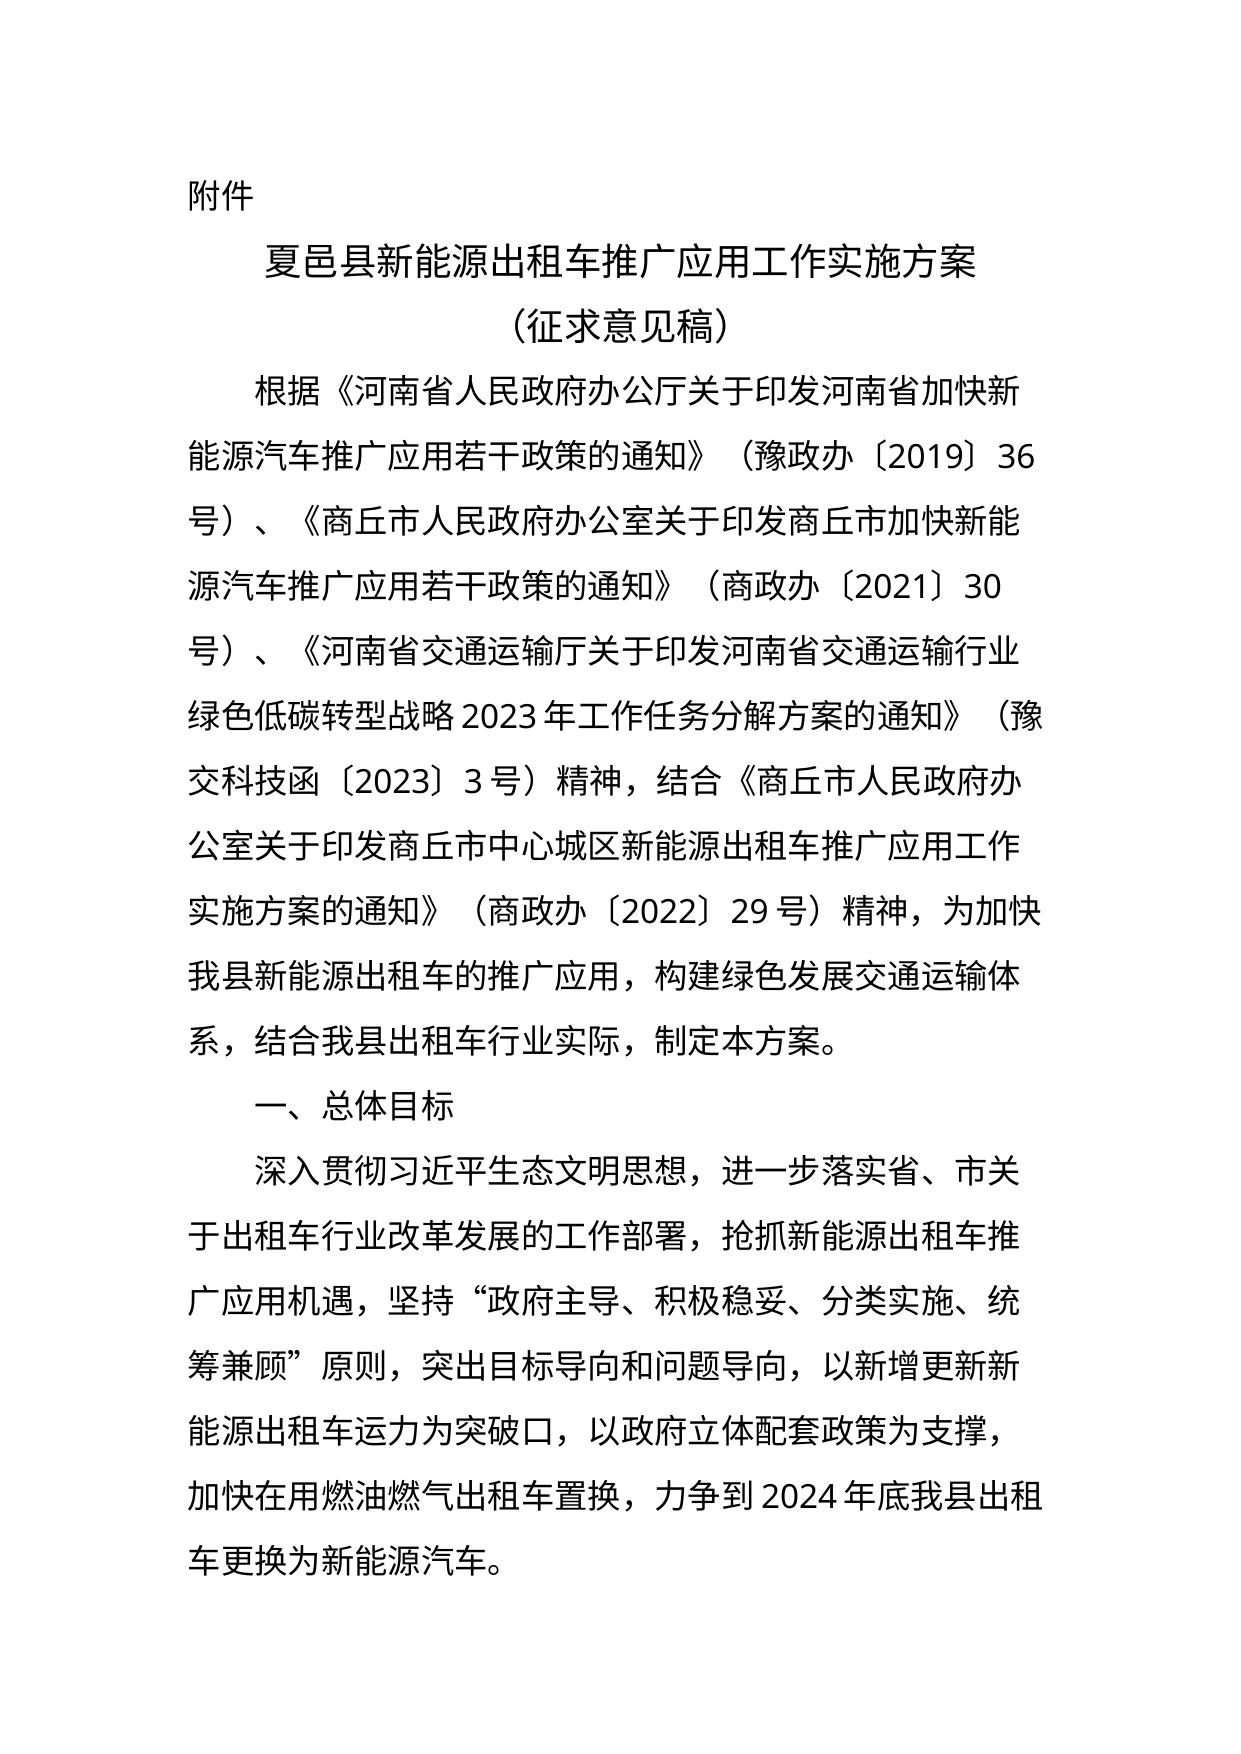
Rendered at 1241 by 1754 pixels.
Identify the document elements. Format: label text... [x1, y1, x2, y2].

text （征求意见稿） [187, 292, 1053, 357]
text 根据《河南省人民政府办公厅关于印发河南省加快新能源汽车推广应用若干政策的通知》（豫政办〔2019〕36号）、《商丘市人民政府办公室关于印发商丘市加快新能源汽车推广应用若干政策的通知》（商政办〔2021〕30号）、《河南省交通运输厅关于印发河南省交通运输行业绿色低碳转型战略2023年工作任务分解方案的通知》（豫交科技函〔2023〕3号）精神，结合《商丘市人民政府办公室关于印发商丘市中心城区新能源出租车推广应用工作实施方案的通知》（商政办〔2022〕29号）精神，为加快我县新能源出租车的推广应用，构建绿色发展交通运输体系，结合我县出租车行业实际，制定本方案。 [187, 357, 1053, 1072]
text 一、总体目标 [187, 1072, 1053, 1137]
text 深入贯彻习近平生态文明思想，进一步落实省、市关于出租车行业改革发展的工作部署，抢抓新能源出租车推广应用机遇，坚持“政府主导、积极稳妥、分类实施、统筹兼顾”原则，突出目标导向和问题导向，以新增更新新能源出租车运力为突破口，以政府立体配套政策为支撑，加快在用燃油燃气出租车置换，力争到2024年底我县出租车更换为新能源汽车。 [187, 1137, 1053, 1592]
text 附件 [187, 162, 1053, 227]
text 夏邑县新能源出租车推广应用工作实施方案 [187, 227, 1053, 292]
